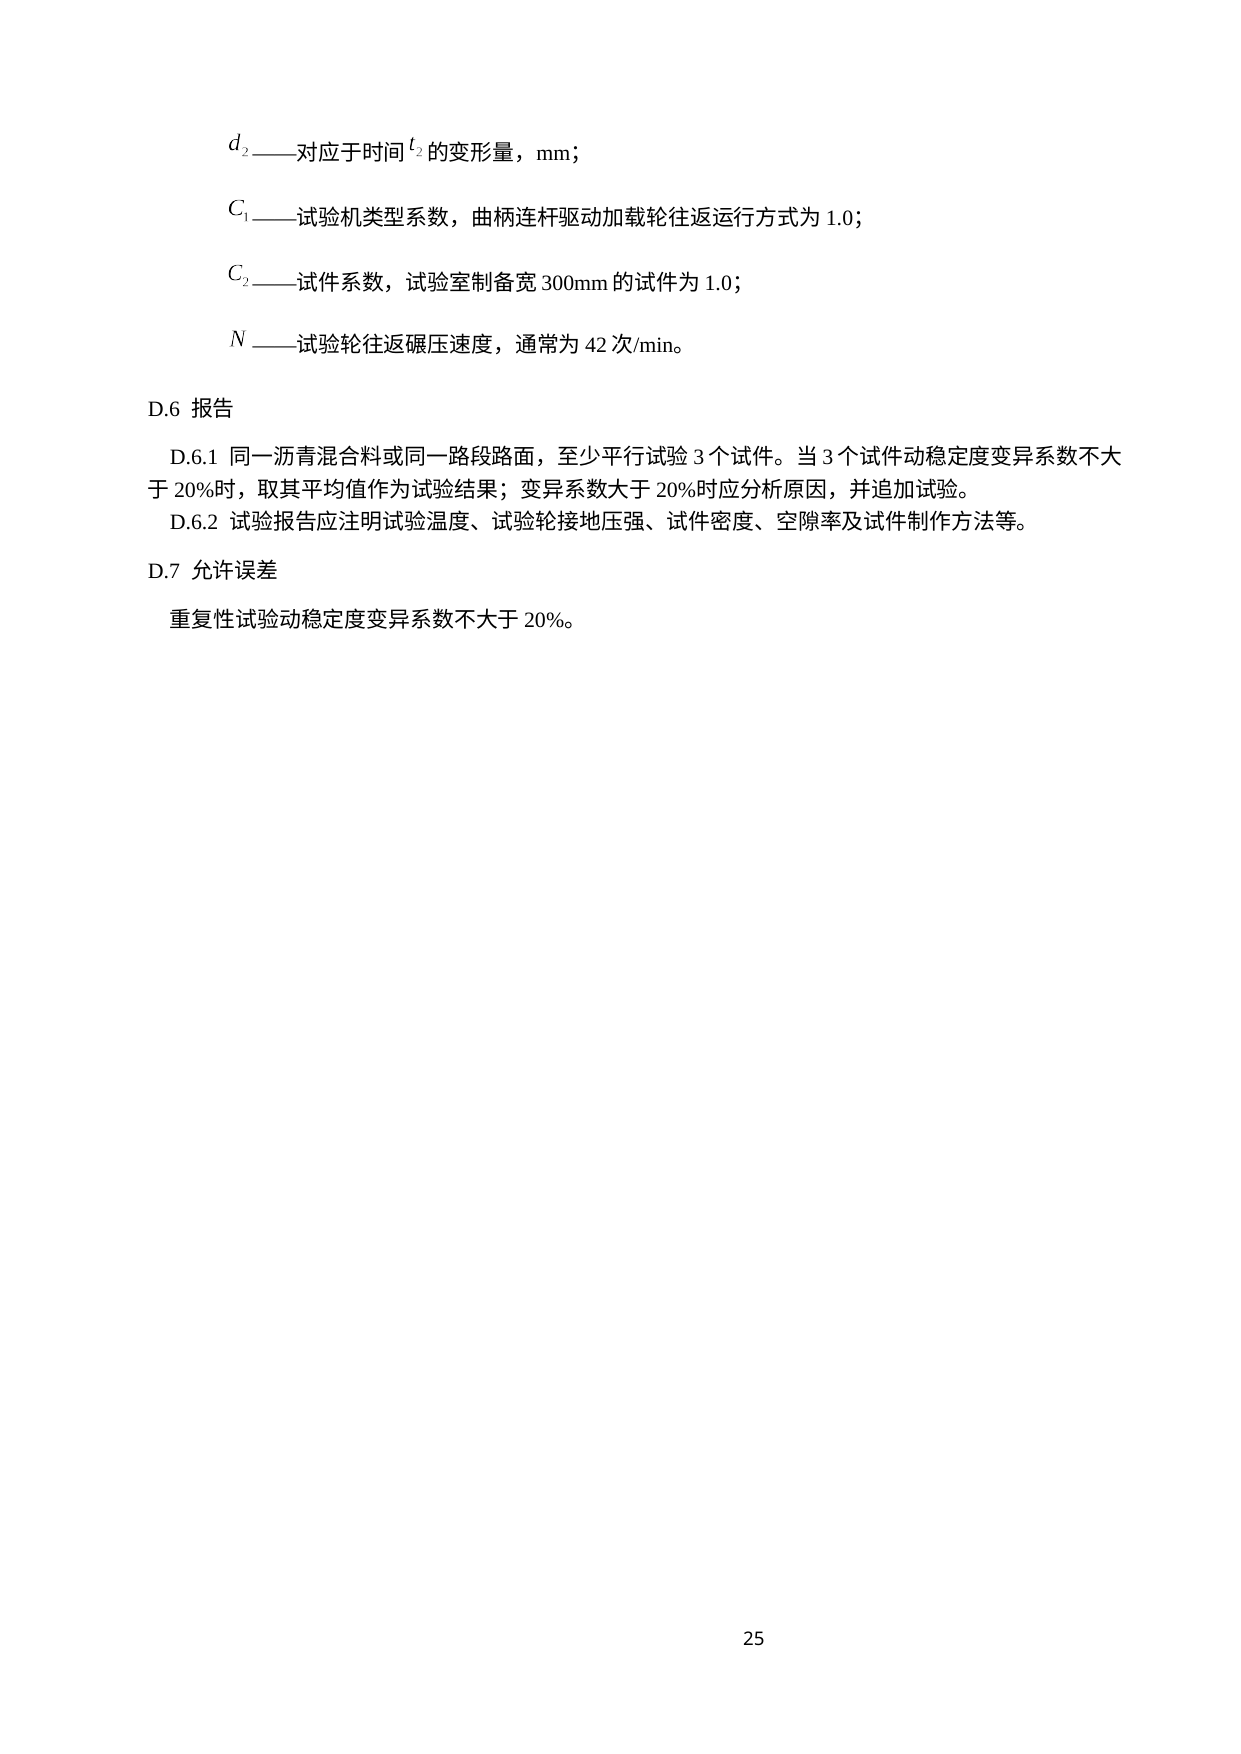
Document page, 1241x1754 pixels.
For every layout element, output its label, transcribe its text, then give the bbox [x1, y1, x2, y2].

text ——试件系数，试验室制备宽300mm的试件为1.0； [148, 244, 1122, 309]
list D.6 报告 [148, 390, 1122, 423]
text D.6.2 试验报告应注明试验温度、试验轮接地压强、试件密度、空隙率及试件制作方法等。 [148, 504, 1122, 536]
list D.7 允许误差 [148, 553, 1122, 585]
text ——对应于时间的变形量，mm； [148, 114, 1122, 179]
text D.6.1 同一沥青混合料或同一路段路面，至少平行试验3个试件。当3个试件动稳定度变异系数不大于20%时，取其平均值作为试验结果；变异系数大于20%时应分析原因，并追加试验。 [148, 439, 1122, 504]
text ——试验轮往返碾压速度，通常为42次/min。 [148, 309, 1122, 374]
text 重复性试验动稳定度变异系数不大于20%。 [148, 601, 1122, 634]
text ——试验机类型系数，曲柄连杆驱动加载轮往返运行方式为1.0； [148, 179, 1122, 244]
